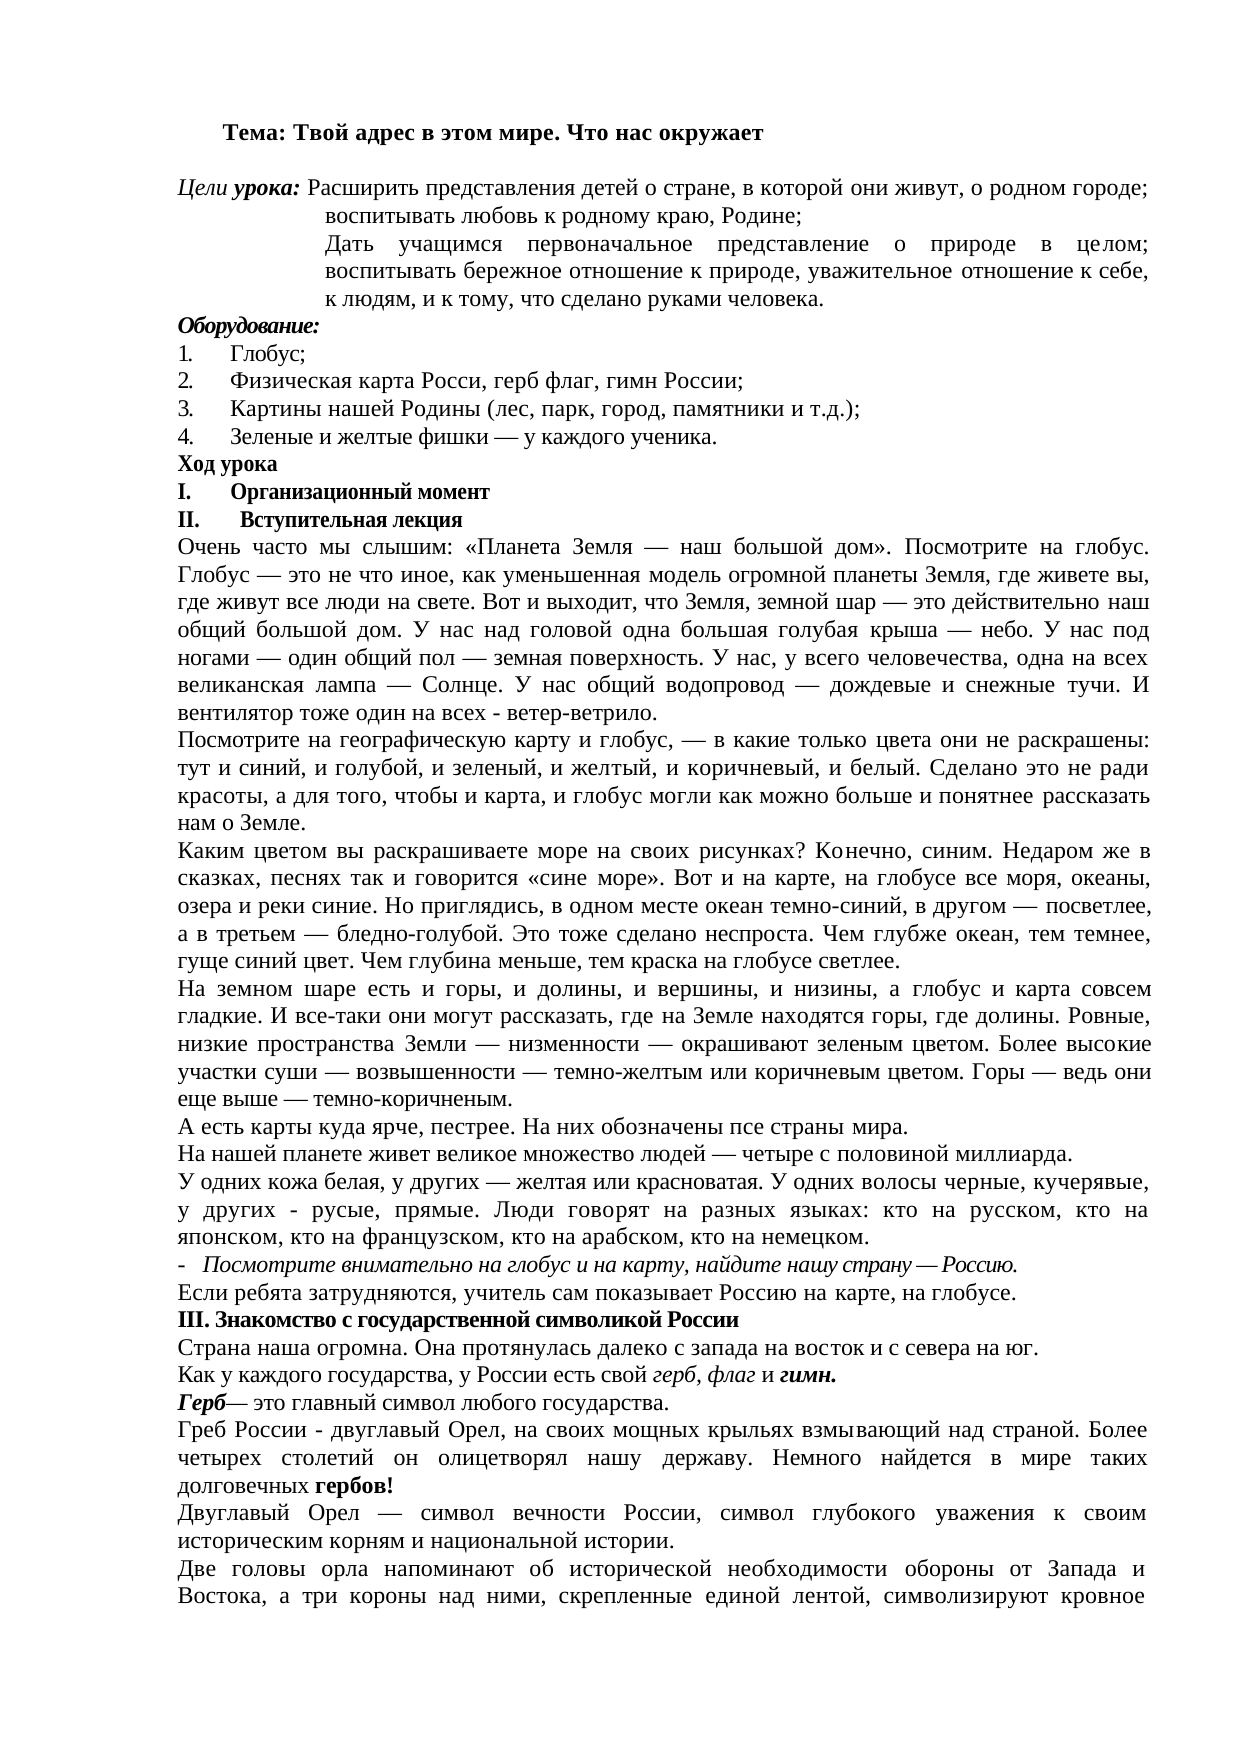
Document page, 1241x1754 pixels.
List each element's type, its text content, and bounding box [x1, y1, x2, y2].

text Ход урока [177, 449, 1149, 477]
text Посмотрите на географическую карту и глобус, — в какие только цвета они не раскрашены: тут и синий, и голубой, и зеленый, и желтый, и коричневый, и белый. Сделано это не ради красоты, а для того, чтобы и карта, и глобус могли как можно больше и понятнее рассказать нам о Земле. [177, 725, 1150, 836]
text Если ребята затрудняются, учитель сам показывает Россию на карте, на глобусе. [177, 1277, 1149, 1305]
text Дать учащимся первоначальное представление о природе в целом; воспитывать бережное отношение к природе, уважительное отношение к себе, к людям, и к тому, что сделано руками человека. [325, 228, 1149, 311]
text А есть карты куда ярче, пестрее. На них обозначены псе страны мира. [177, 1112, 1151, 1139]
text Очень часто мы слышим: «Планета Земля — наш большой дом». Посмотрите на глобус. Глобус — это не что иное, как уменьшенная модель огромной планеты Земля, где живете вы, где живут все люди на свете. Вот и выходит, что Земля, земной шар — это действительно наш общий большой дом. У нас над головой одна большая голубая крыша — небо. У нас под ногами — один общий пол — земная поверхность. У нас, у всего человечества, одна на всех великанская лампа — Солнце. У нас общий водопровод — дождевые и снежные тучи. И вентилятор тоже один на всех - ветер-ветрило. [177, 532, 1150, 725]
text Каким цветом вы раскрашиваете море на своих рисунках? Конечно, синим. Недаром же в сказках, песнях так и говорится «сине море». Вот и на карте, на глобусе все моря, океаны, озера и реки синие. Но приглядись, в одном месте океан темно-синий, в другом — посветлее, а в третьем — бледно-голубой. Это тоже сделано неспроста. Чем глубже океан, тем темнее, гуще синий цвет. Чем глубина меньше, тем краска на глобусе светлее. [177, 836, 1152, 974]
text Тема: Твой адрес в этом мире. Что нас окружает [222, 118, 1152, 146]
text Греб России - двуглавый Орел, на своих мощных крыльях взмывающий над страной. Более четырех столетий он олицетворял нашу державу. Немного найдется в мире таких долговечных гербов! [177, 1416, 1148, 1498]
list Физическая карта Росси, герб флаг, гимн России; [177, 367, 1152, 394]
text Оборудование: [177, 311, 1152, 339]
text Двуглавый Орел — символ вечности России, символ глубокого уважения к своим историческим корням и национальной истории. [177, 1498, 1147, 1553]
list Картины нашей Родины (лес, парк, город, памятники и т.д.); [177, 394, 1152, 422]
text I. Организационный момент [177, 477, 1152, 504]
text II. Вступительная лекция [177, 504, 1152, 532]
text Страна наша огромна. Она протянулась далеко с запада на восток и с севера на юг. [177, 1333, 1147, 1360]
text На земном шаре есть и горы, и долины, и вершины, и низины, а глобус и карта совсем гладкие. И все-таки они могут рассказать, где на Земле находятся горы, где долины. Ровные, низкие пространства Земли — низменности — окрашивают зеленым цветом. Более высокие участки суши — возвышенности — темно-желтым или коричневым цветом. Горы — ведь они еще выше — темно-коричненым. [177, 974, 1152, 1112]
text На нашей планете живет великое множество людей — четыре с половиной миллиарда. [177, 1139, 1150, 1167]
list Глобус; [177, 339, 1152, 367]
text Как у каждого государства, у России есть свой герб, флаг и гимн. [177, 1360, 1152, 1388]
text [177, 1553, 1146, 1609]
list Зеленые и желтые фишки — у каждого ученика. [177, 422, 1152, 449]
text У одних кожа белая, у других — желтая или красноватая. У одних волосы черные, кучерявые, у других - русые, прямые. Люди говорят на разных языках: кто на русском, кто на японском, кто на французском, кто на арабском, кто на немецком. [177, 1167, 1150, 1250]
text Герб— это главный символ любого государства. [177, 1388, 1152, 1416]
text - Посмотрите внимательно на глобус и на карту, найдите нашу страну — Россию. [177, 1250, 1152, 1277]
text III. Знакомство с государственной символикой России [177, 1305, 1152, 1333]
text Цели урока: Расширить представления детей о стране, в которой они живут, о родном городе; воспитывать любовь к родному краю, Родине; [177, 173, 1149, 228]
